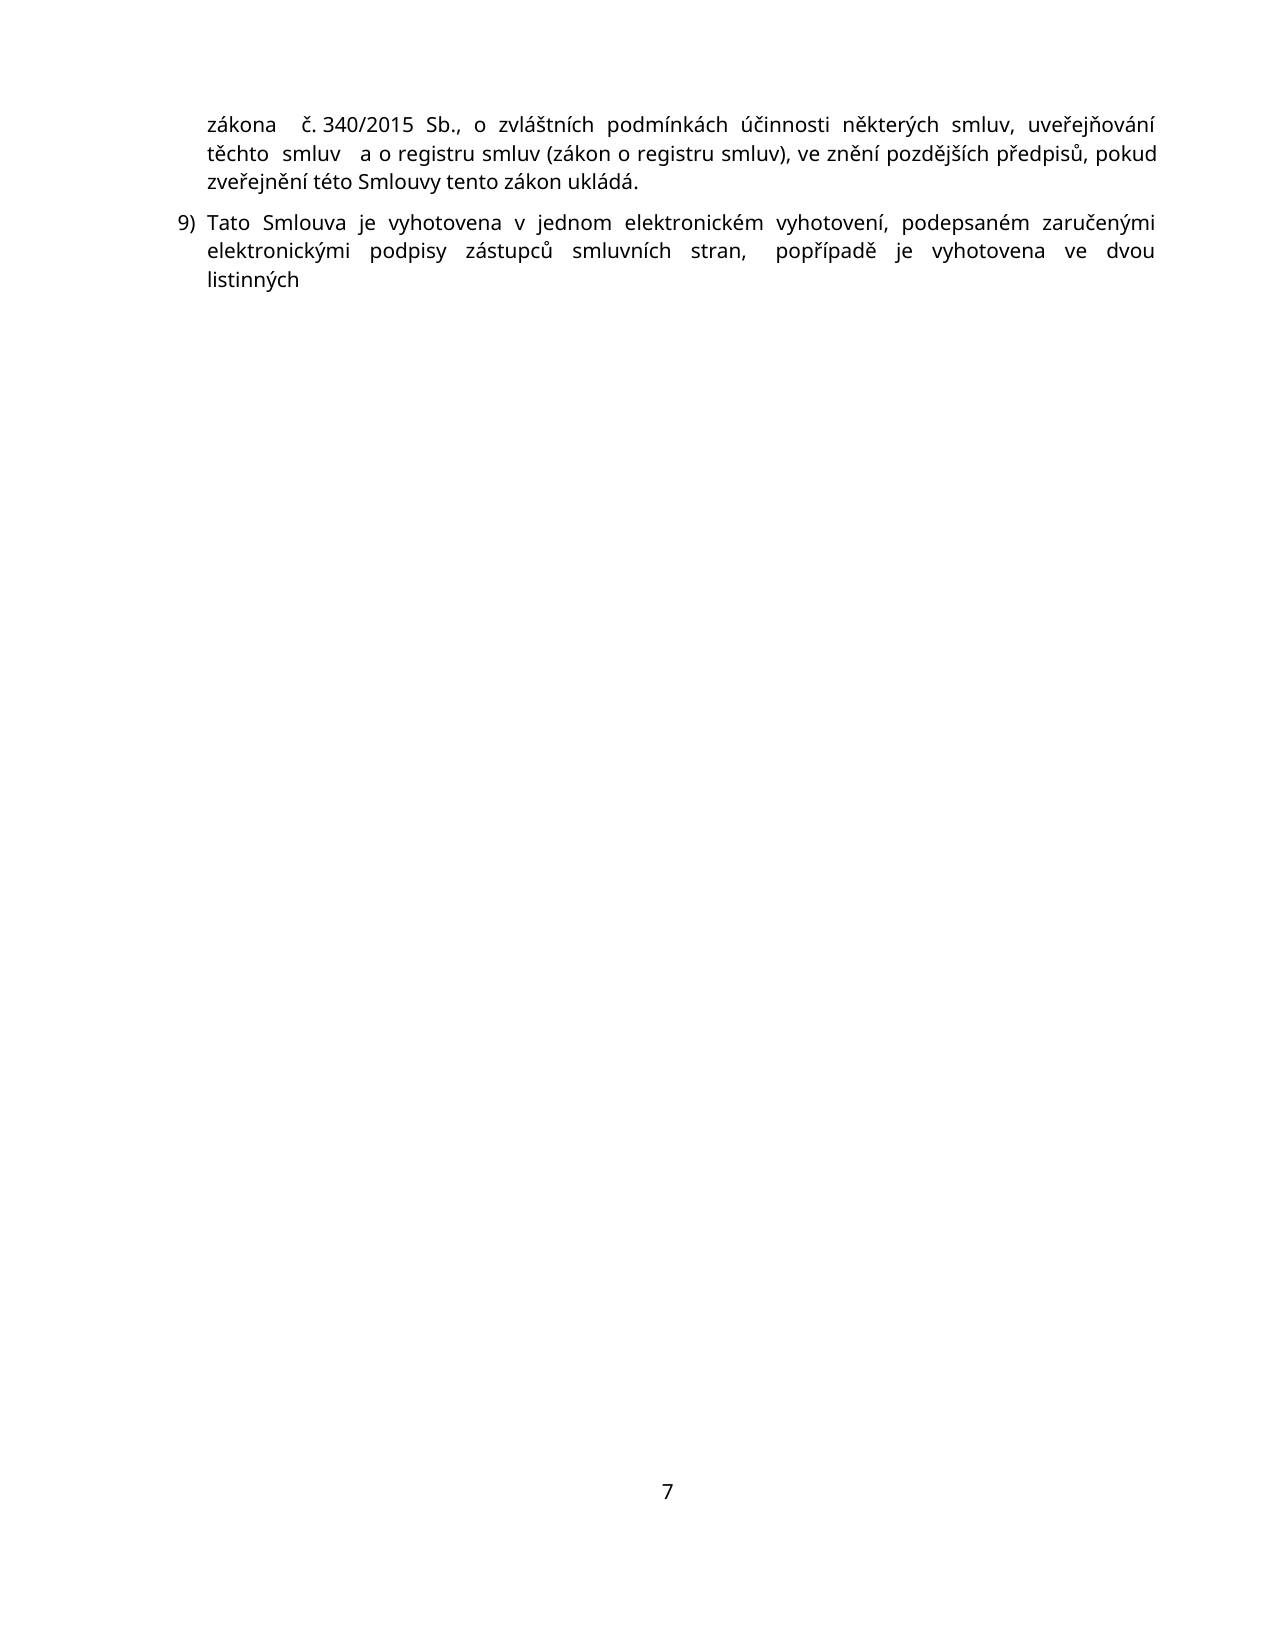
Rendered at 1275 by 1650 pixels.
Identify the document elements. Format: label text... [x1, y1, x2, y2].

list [177, 110, 1157, 196]
list Tato Smlouva je vyhotovena v jednom elektronickém vyhotovení, podepsaném zaručenými elektronickými podpisy zástupců smluvních stran, popřípadě je vyhotovena ve dvou listinných [177, 208, 1157, 293]
